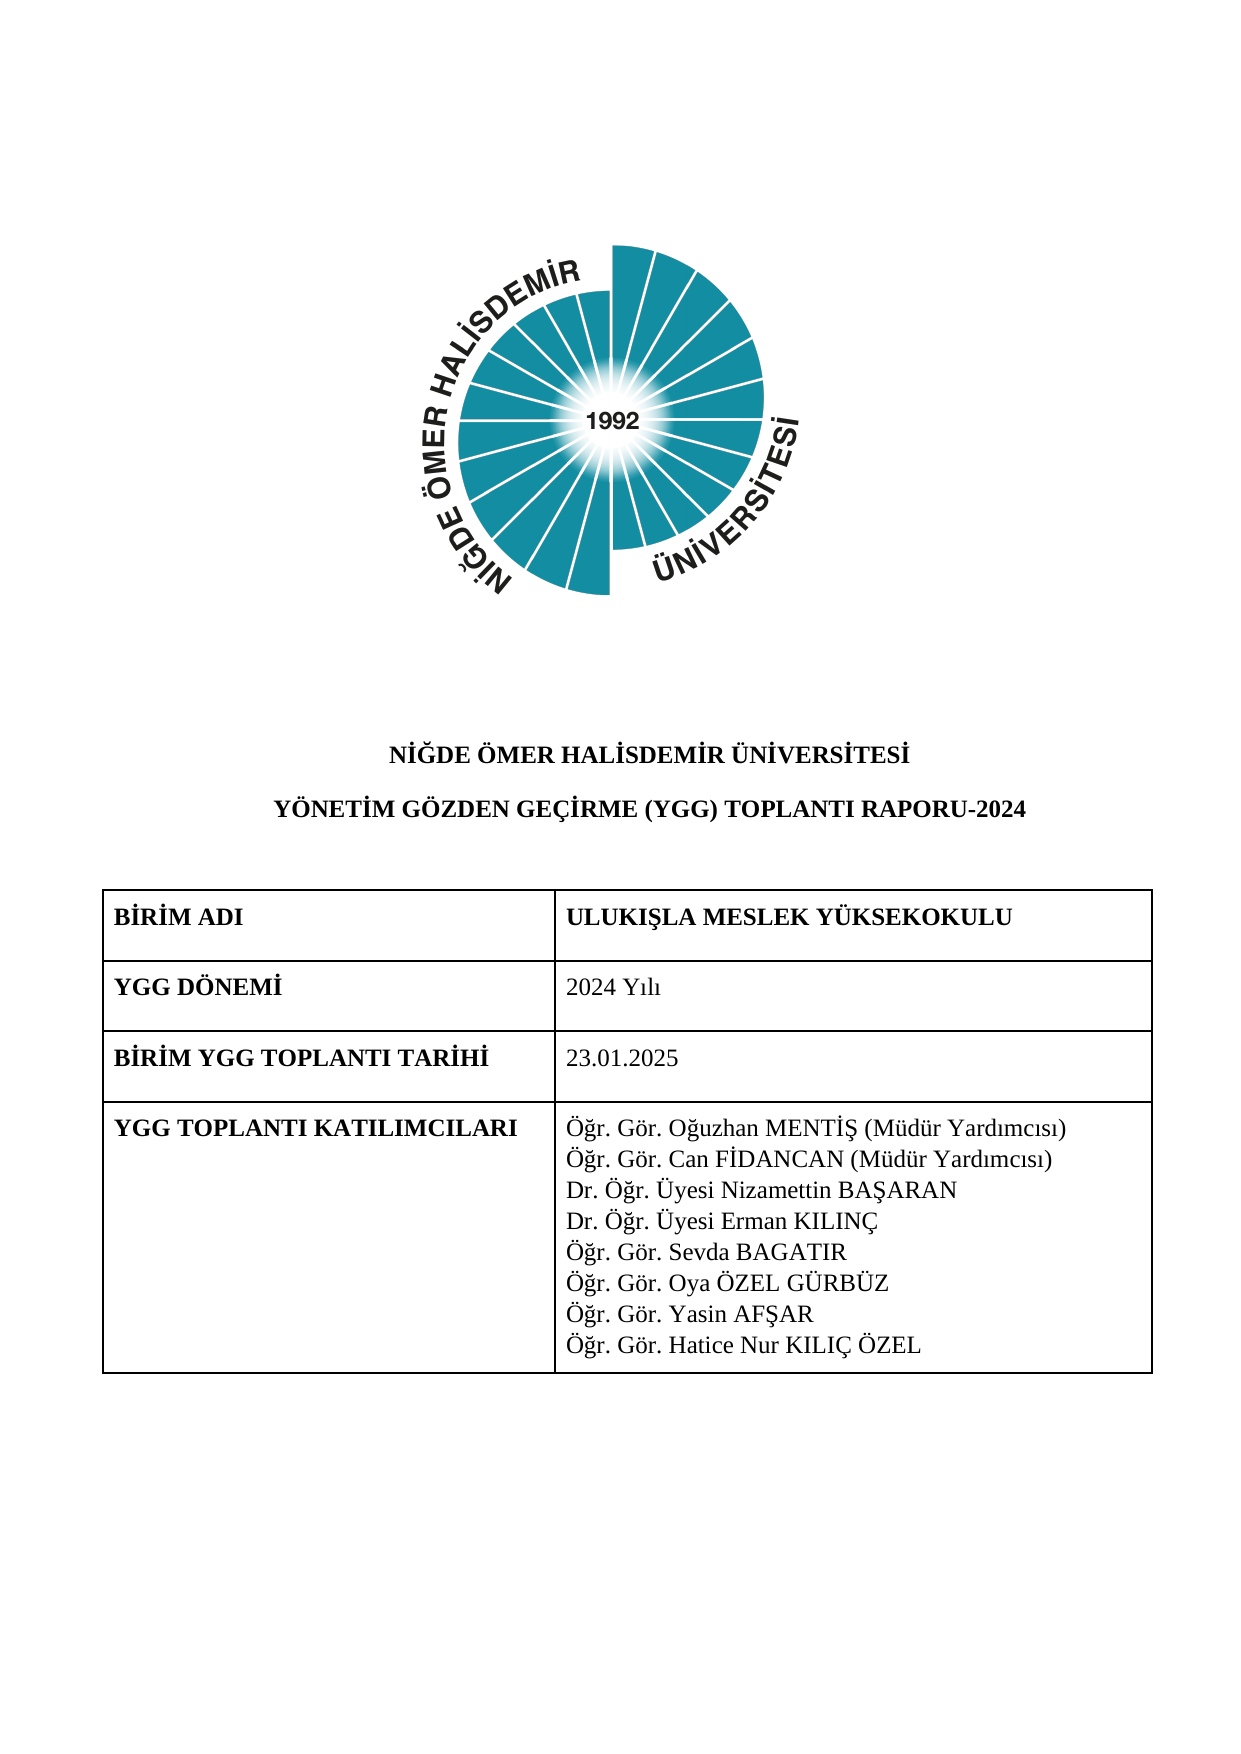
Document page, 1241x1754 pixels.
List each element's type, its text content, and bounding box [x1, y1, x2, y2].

table_cell 2024 Yılı [556, 962, 1151, 1030]
table_cell BİRİM YGG TOPLANTI TARİHİ [104, 1032, 554, 1101]
table_header BİRİM ADI [104, 891, 554, 960]
table_cell Öğr. Gör. Oğuzhan MENTİŞ (Müdür Yardımcısı) Öğr. Gör. Can FİDANCAN (Müdür Yardımcısı) Dr. Öğr. Üyesi Nizamettin BAŞARAN Dr. Öğr. Üyesi Erman KILINÇ Öğr. Gör. Sevda BAGATIR Öğr. Gör. Oya ÖZEL GÜRBÜZ Öğr. Gör. Yasin AFŞAR Öğr. Gör. Hatice Nur KILIÇ ÖZEL [556, 1103, 1151, 1372]
text YÖNETİM GÖZDEN GEÇİRME (YGG) TOPLANTI RAPORU-2024 [148, 794, 1152, 823]
table_cell YGG TOPLANTI KATILIMCILARI [104, 1103, 554, 1372]
table_cell YGG DÖNEMİ [104, 962, 554, 1030]
table_header ULUKIŞLA MESLEK YÜKSEKOKULU [556, 891, 1151, 960]
picture [377, 204, 843, 636]
text NİĞDE ÖMER HALİSDEMİR ÜNİVERSİTESİ [148, 740, 1152, 769]
table_cell 23.01.2025 [556, 1032, 1151, 1101]
